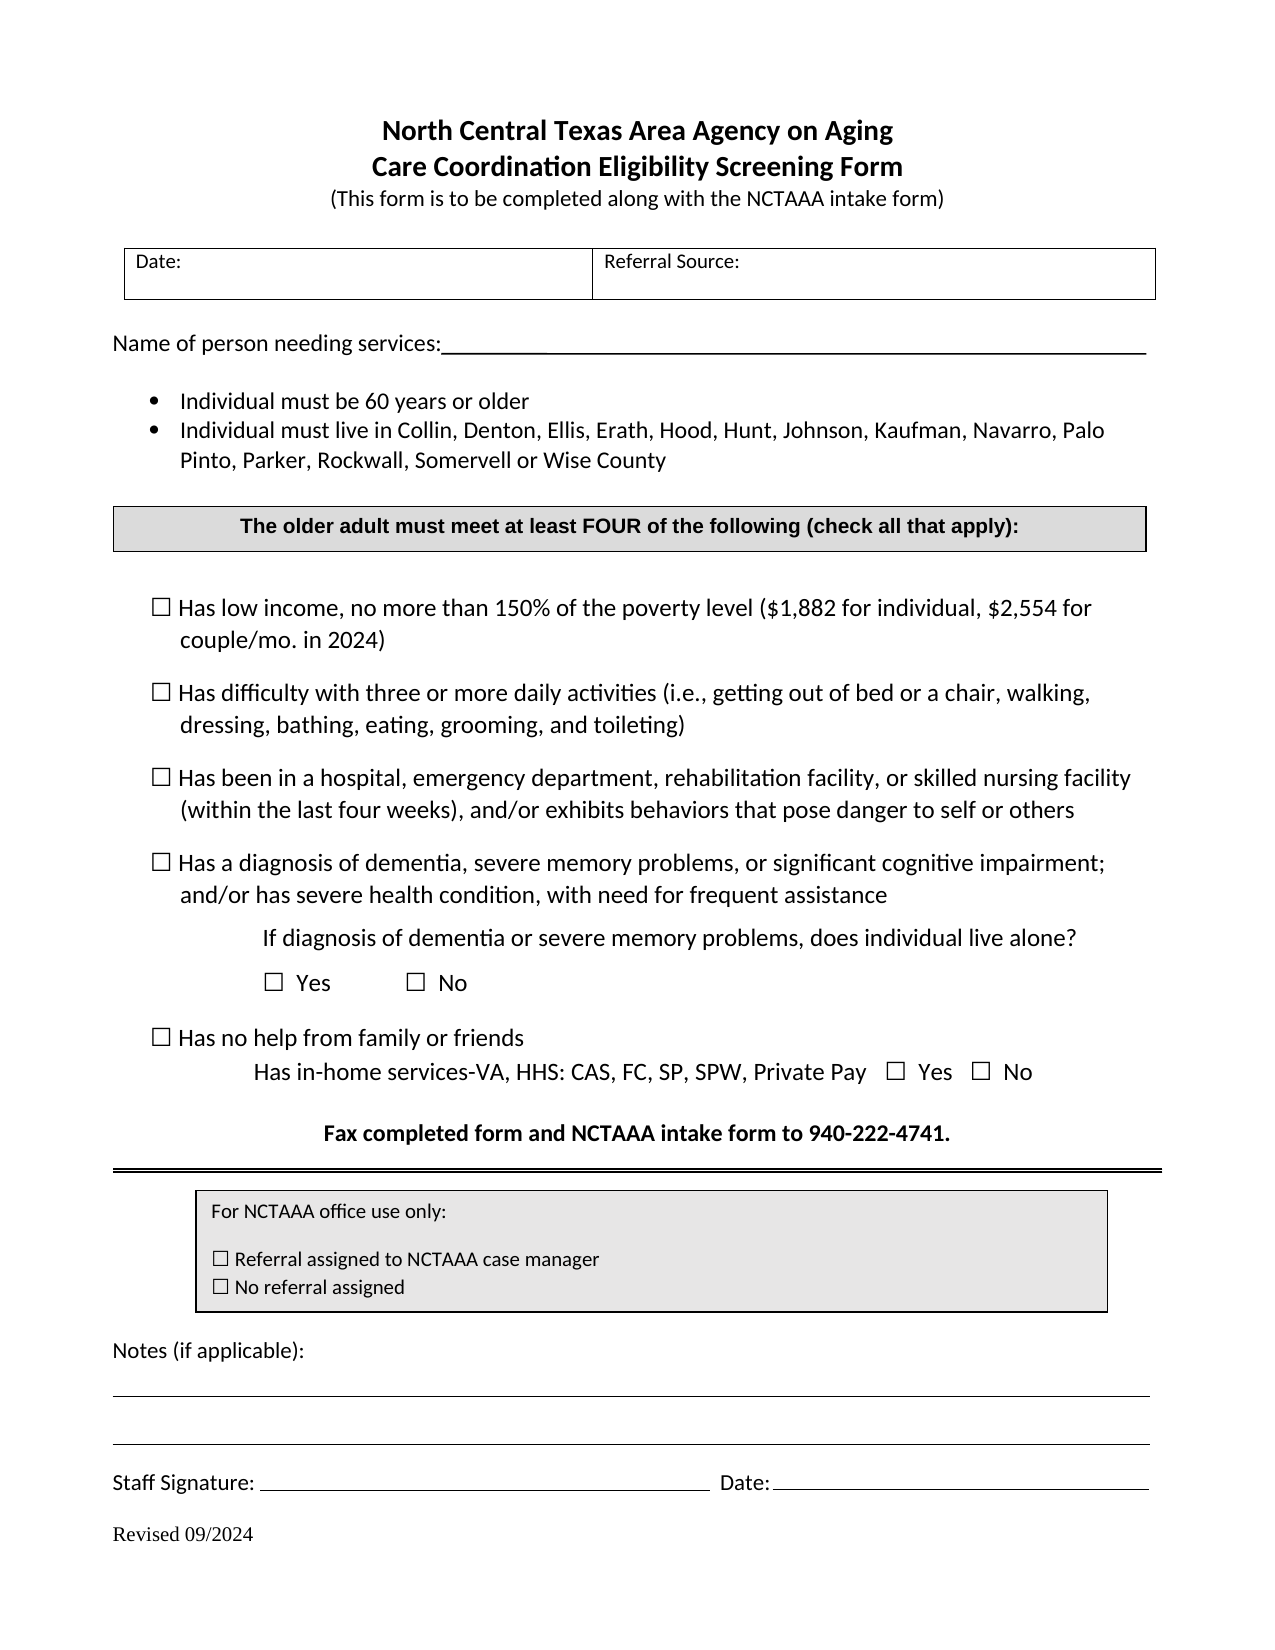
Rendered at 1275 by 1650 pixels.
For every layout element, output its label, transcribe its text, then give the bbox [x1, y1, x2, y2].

table_header Referral Source: [593, 249, 1155, 299]
text Notes (if applicable): [112, 1336, 1162, 1364]
text Has in-home services-VA, HHS: CAS, FC, SP, SPW, Private Pay Yes No [150, 1053, 1162, 1087]
text Has difficulty with three or more daily activities (i.e., getting out of bed or a chair, walking, dressing, bathing, eating, grooming, and toileting) [150, 675, 1162, 739]
list Individual must be 60 years or older [150, 386, 1162, 416]
text (This form is to be completed along with the NCTAAA intake form) [112, 184, 1162, 212]
text If diagnosis of dementia or severe memory problems, does individual live alone? [150, 922, 1162, 952]
text Fax completed form and NCTAAA intake form to 940-222-4741. [112, 1118, 1162, 1173]
text Has a diagnosis of dementia, severe memory problems, or significant cognitive impairment; and/or has severe health condition, with need for frequent assistance [150, 845, 1162, 909]
title Care Coordination Eligibility Screening Form [112, 148, 1162, 184]
text Yes No [150, 965, 1162, 999]
text Has low income, no more than 150% of the poverty level ($1,882 for individual, $2,554 for couple/mo. in 2024) [150, 590, 1162, 655]
title North Central Texas Area Agency on Aging [112, 112, 1162, 148]
text Has no help from family or friends [150, 1019, 1162, 1053]
subtitle Name of person needing services: [112, 328, 1162, 358]
text Staff Signature: Date: [112, 1468, 1162, 1496]
text Has been in a hospital, emergency department, rehabilitation facility, or skilled nursing facility (within the last four weeks), and/or exhibits behaviors that pose danger to self or others [150, 760, 1162, 824]
list Individual must live in Collin, Denton, Ellis, Erath, Hood, Hunt, Johnson, Kaufman, Navarro, Palo Pinto, Parker, Rockwall, Somervell or Wise County [150, 416, 1162, 474]
table_header Date: [125, 249, 592, 299]
